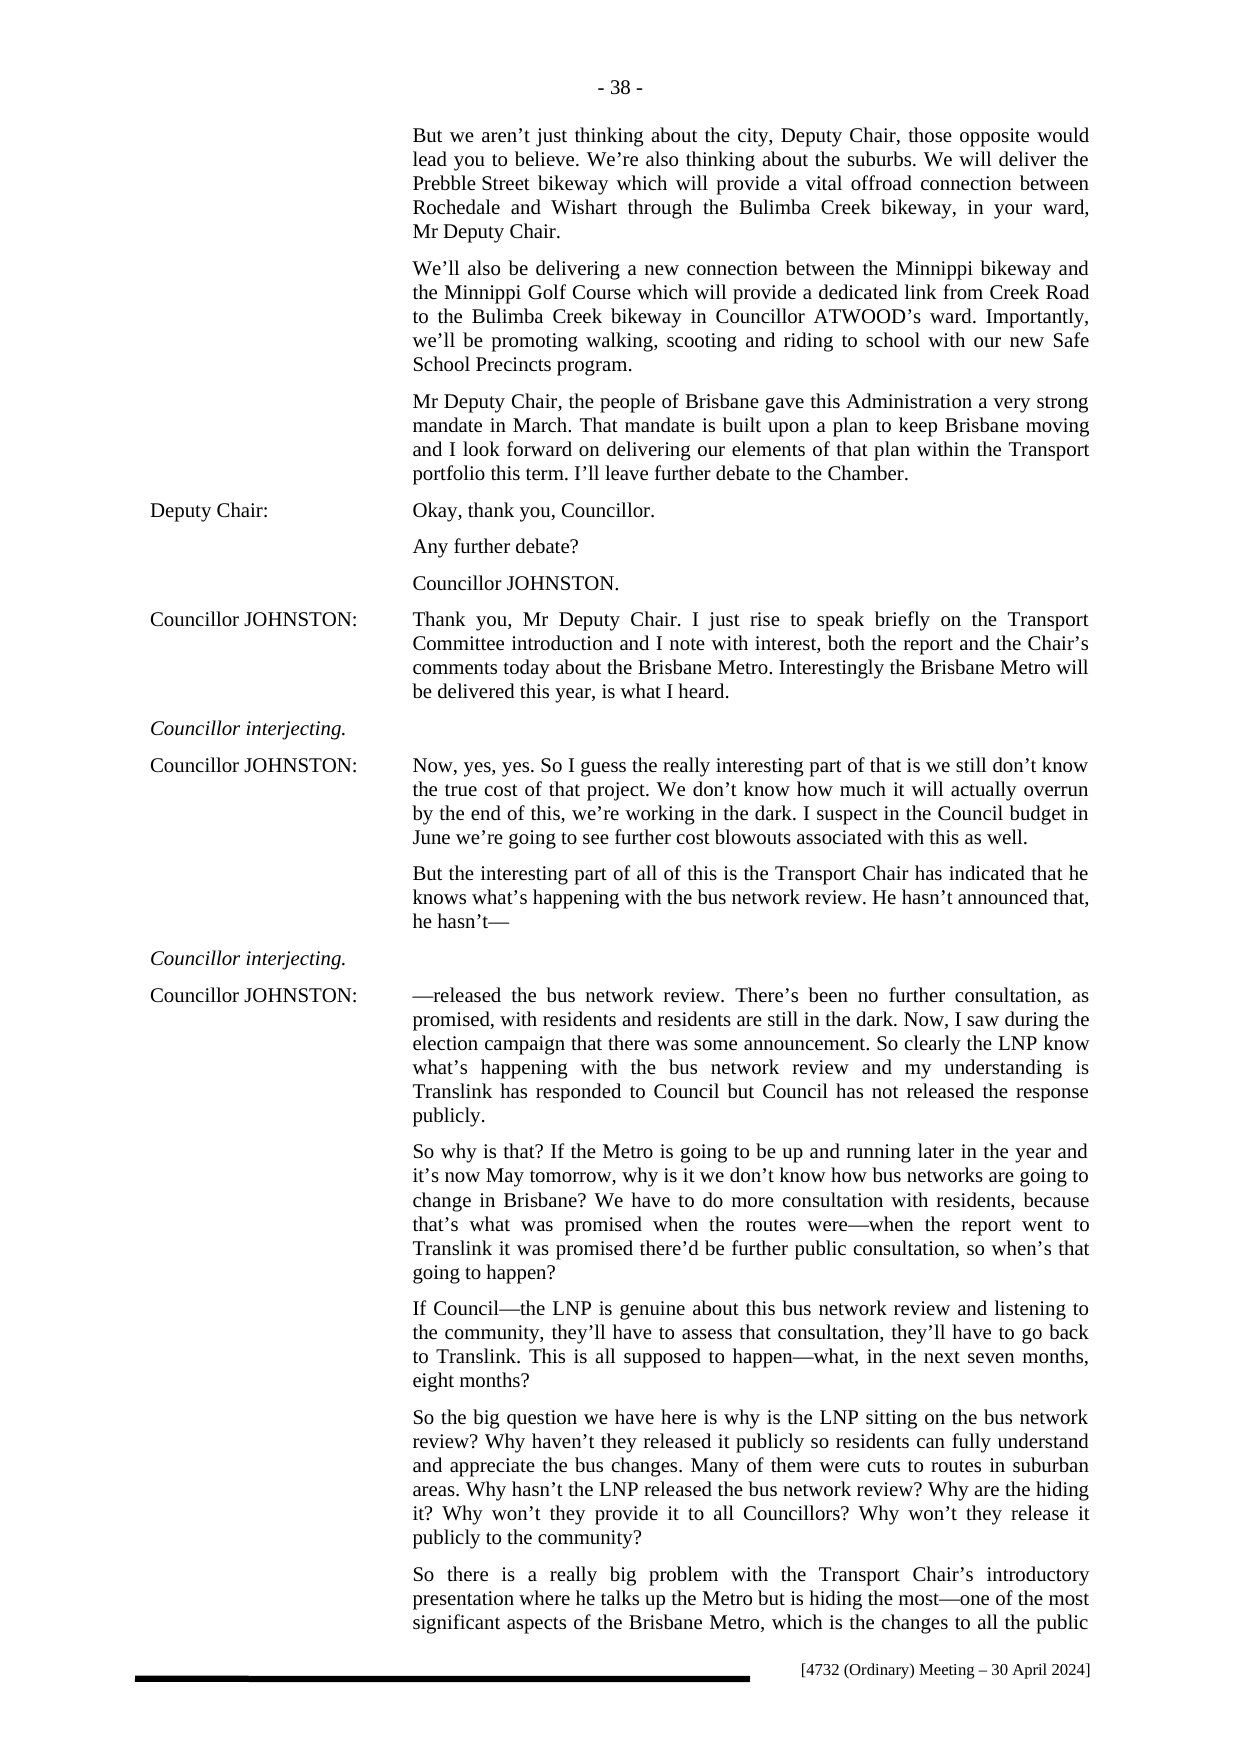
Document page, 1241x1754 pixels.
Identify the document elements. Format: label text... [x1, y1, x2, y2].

text But the interesting part of all of this is the Transport Chair has indicated that he knows what’s happening with the bus network review. He hasn’t announced that, he hasn’t— [150, 861, 1090, 933]
text Councillor JOHNSTON: Now, yes, yes. So I guess the really interesting part of that is we still don’t know the true cost of that project. We don’t know how much it will actually overrun by the end of this, we’re working in the dark. I suspect in the Council budget in June we’re going to see further cost blowouts associated with this as well. [150, 752, 1090, 849]
text Councillor interjecting. [150, 716, 1090, 740]
text Mr Deputy Chair, the people of Brisbane gave this Administration a very strong mandate in March. That mandate is built upon a plan to keep Brisbane moving and I look forward on delivering our elements of that plan within the Transport portfolio this term. I’ll leave further debate to the Chamber. [150, 389, 1090, 485]
text But we aren’t just thinking about the city, Deputy Chair, those opposite would lead you to believe. We’re also thinking about the suburbs. We will deliver the Prebble Street bikeway which will provide a vital offroad connection between Rochedale and Wishart through the Bulimba Creek bikeway, in your ward, Mr Deputy Chair. [150, 123, 1090, 243]
text Deputy Chair: Okay, thank you, Councillor. [150, 497, 1090, 522]
text So the big question we have here is why is the LNP sitting on the bus network review? Why haven’t they released it publicly so residents can fully understand and appreciate the bus changes. Many of them were cuts to routes in suburban areas. Why hasn’t the LNP released the bus network review? Why are the hiding it? Why won’t they provide it to all Councillors? Why won’t they release it publicly to the community? [150, 1405, 1090, 1549]
text So why is that? If the Metro is going to be up and running later in the year and it’s now May tomorrow, why is it we don’t know how bus networks are going to change in Brisbane? We have to do more consultation with residents, because that’s what was promised when the routes were—when the report went to Translink it was promised there’d be further public consultation, so when’s that going to happen? [150, 1139, 1090, 1284]
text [150, 1562, 1090, 1634]
text Councillor JOHNSTON: Thank you, Mr Deputy Chair. I just rise to speak briefly on the Transport Committee introduction and I note with interest, both the report and the Chair’s comments today about the Brisbane Metro. Interestingly the Brisbane Metro will be delivered this year, is what I heard. [150, 607, 1090, 703]
text Councillor interjecting. [150, 946, 1090, 970]
text Councillor JOHNSTON: —released the bus network review. There’s been no further consultation, as promised, with residents and residents are still in the dark. Now, I saw during the election campaign that there was some announcement. So clearly the LNP know what’s happening with the bus network review and my understanding is Translink has responded to Council but Council has not released the response publicly. [150, 982, 1090, 1127]
text We’ll also be delivering a new connection between the Minnippi bikeway and the Minnippi Golf Course which will provide a dedicated link from Creek Road to the Bulimba Creek bikeway in Councillor ATWOOD’s ward. Importantly, we’ll be promoting walking, scooting and riding to school with our new Safe School Precincts program. [150, 256, 1090, 376]
text Councillor JOHNSTON. [412, 571, 1090, 595]
text If Council—the LNP is genuine about this bus network review and listening to the community, they’ll have to assess that consultation, they’ll have to go back to Translink. This is all supposed to happen—what, in the next seven months, eight months? [150, 1296, 1090, 1392]
text Any further debate? [150, 534, 1090, 558]
